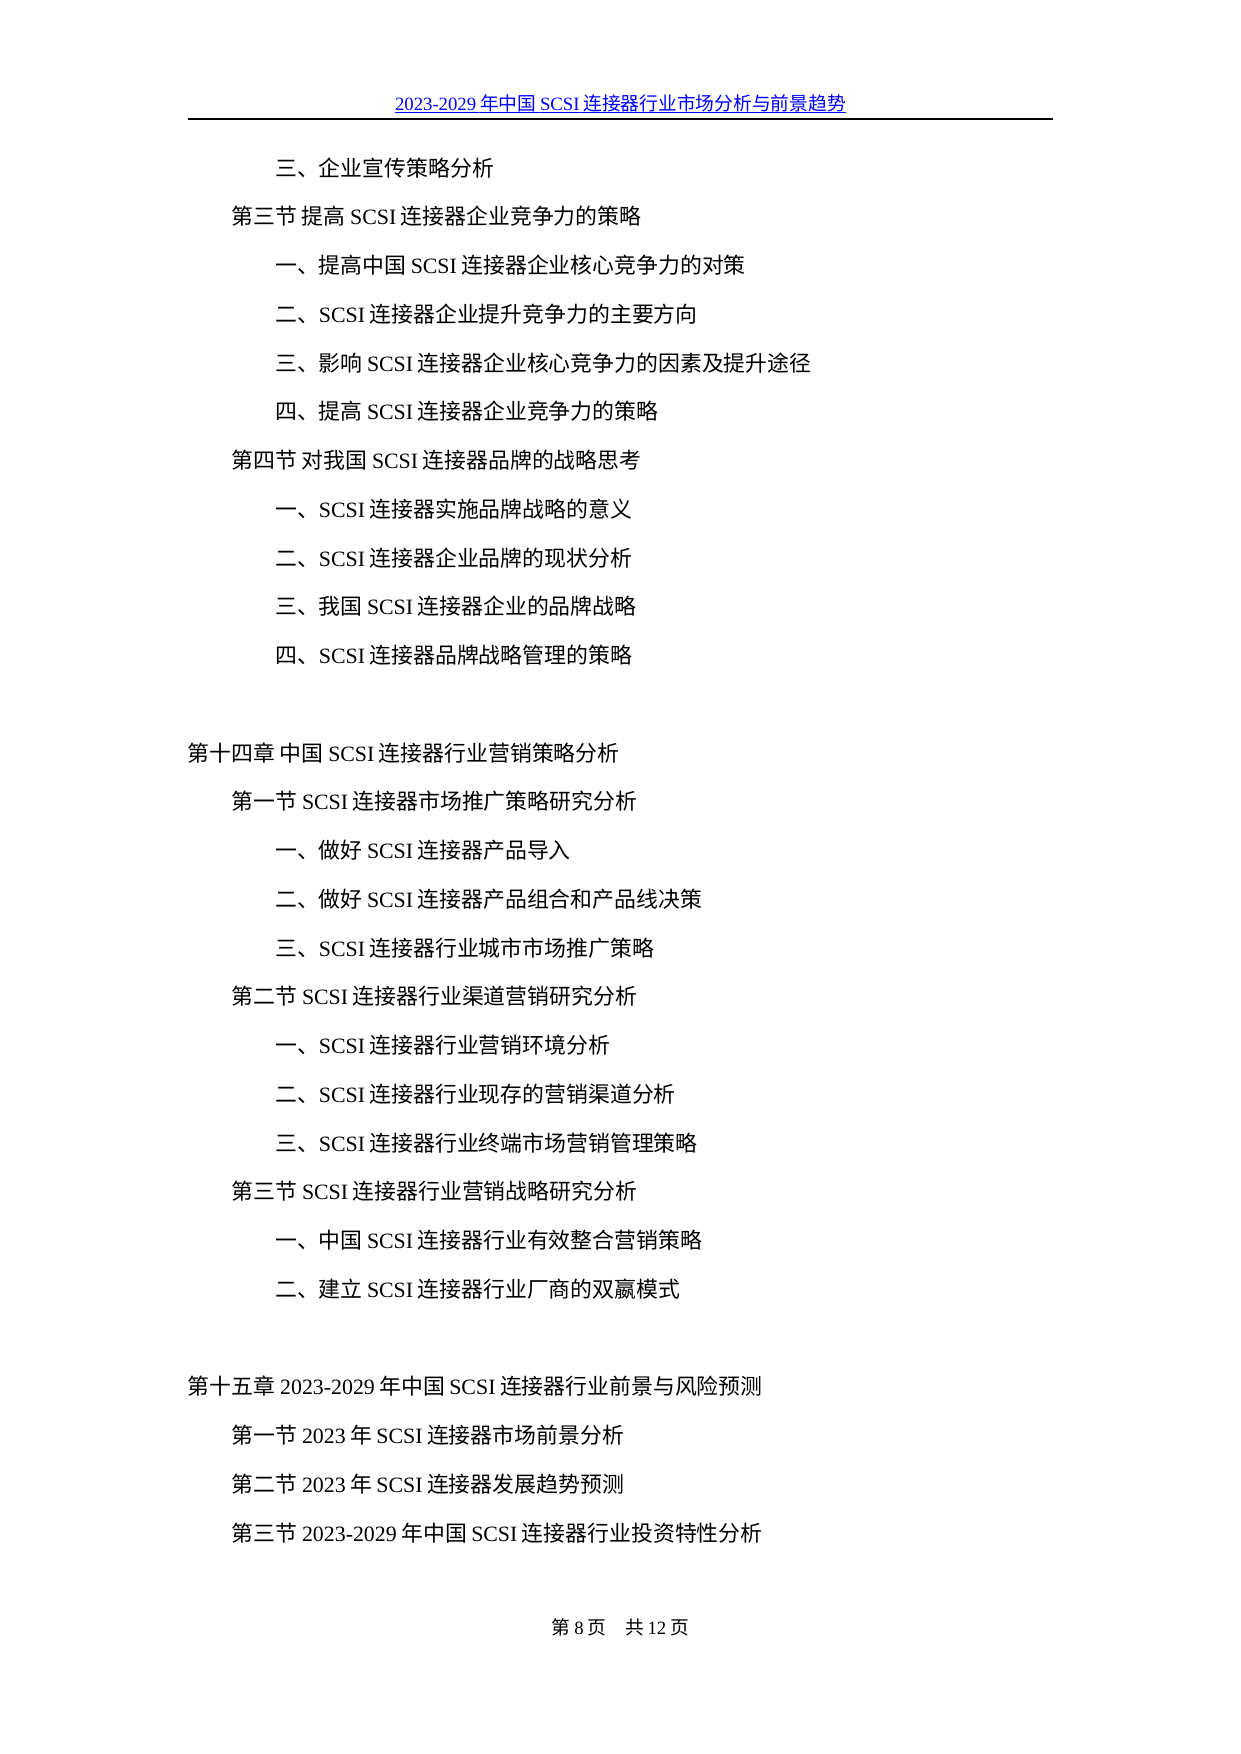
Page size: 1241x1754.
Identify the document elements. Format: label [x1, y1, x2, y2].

text [187, 150, 1053, 1548]
